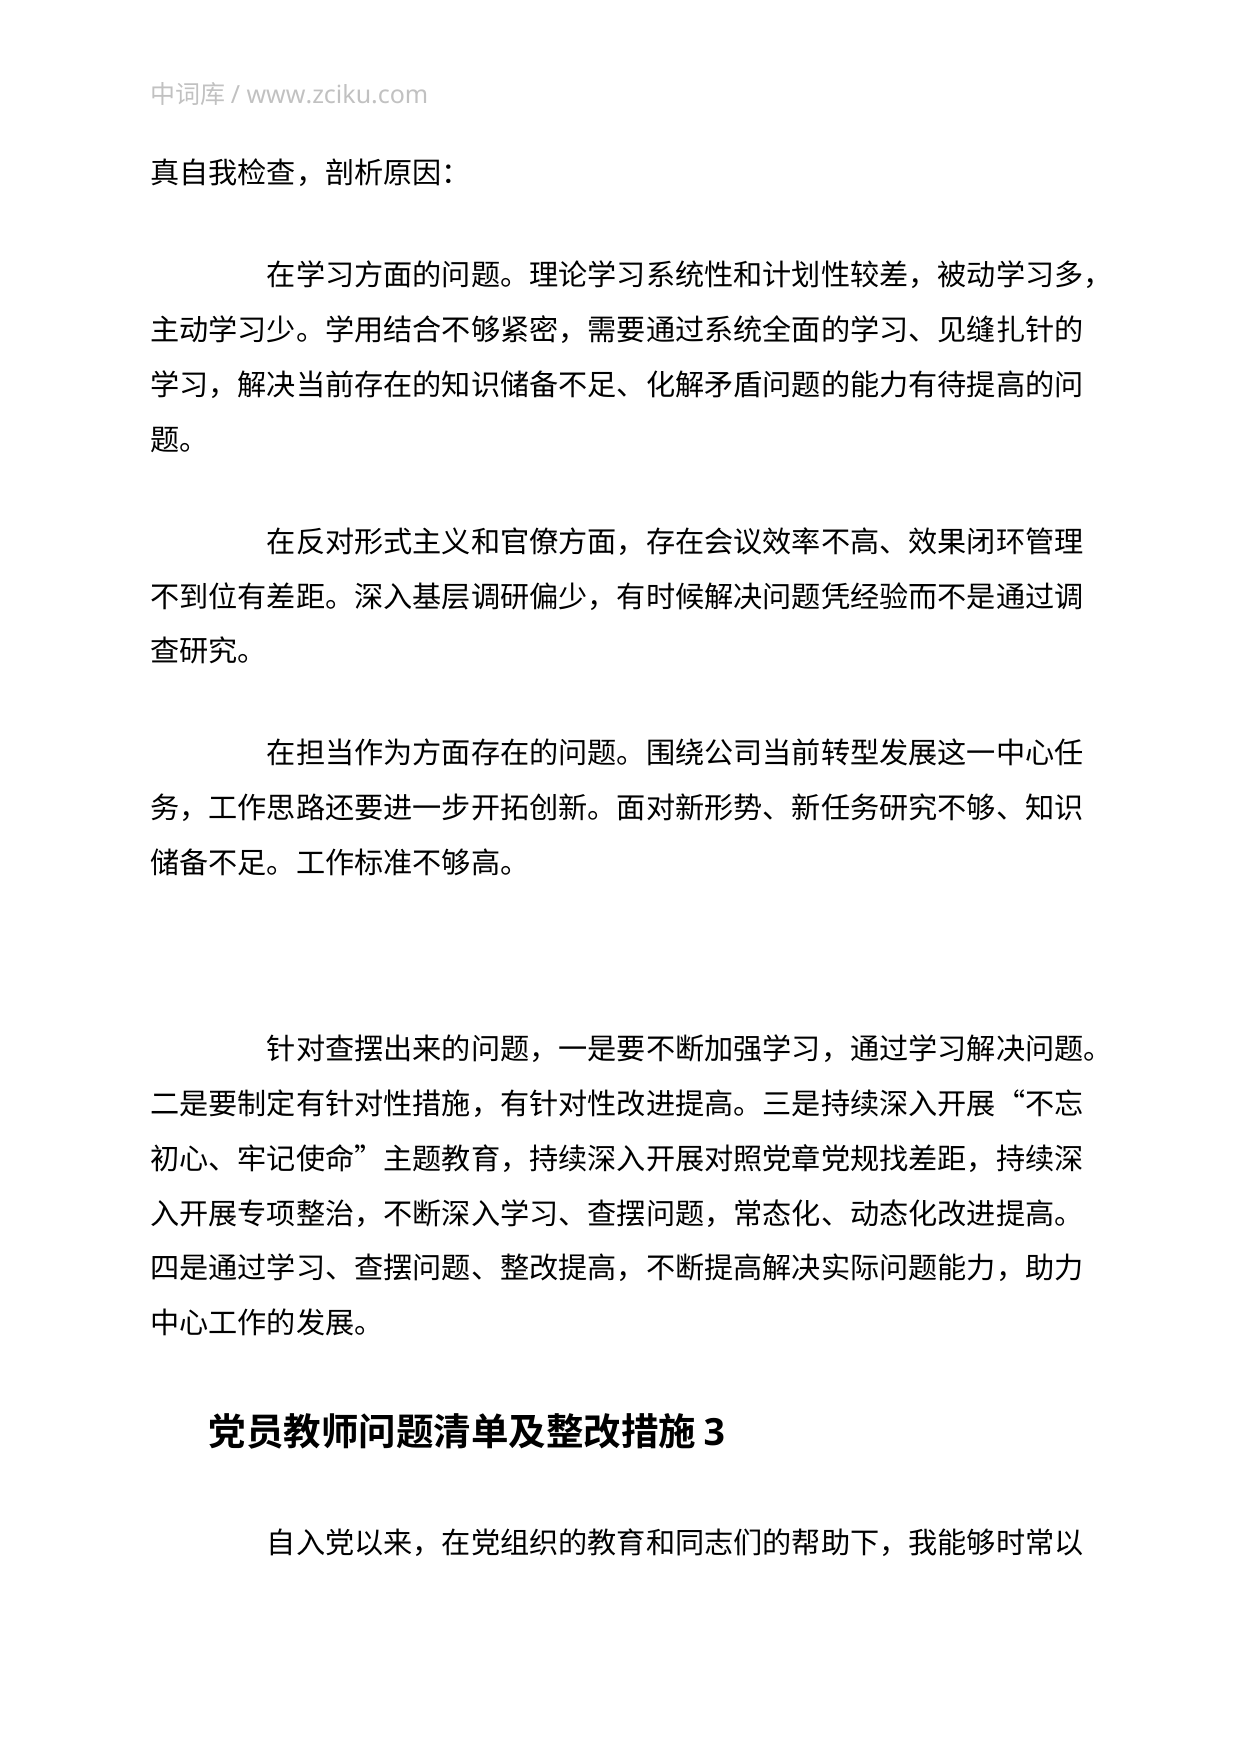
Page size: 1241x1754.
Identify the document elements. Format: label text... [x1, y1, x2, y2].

text 在担当作为方面存在的问题。围绕公司当前转型发展这一中心任务，工作思路还要进一步开拓创新。面对新形势、新任务研究不够、知识储备不足。工作标准不够高。 [150, 730, 1090, 882]
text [150, 1519, 1090, 1562]
text 针对查摆出来的问题，一是要不断加强学习，通过学习解决问题。二是要制定有针对性措施，有针对性改进提高。三是持续深入开展“不忘初心、牢记使命”主题教育，持续深入开展对照党章党规找差距，持续深入开展专项整治，不断深入学习、查摆问题，常态化、动态化改进提高。四是通过学习、查摆问题、整改提高，不断提高解决实际问题能力，助力中心工作的发展。 [150, 1026, 1090, 1342]
text 在反对形式主义和官僚方面，存在会议效率不高、效果闭环管理不到位有差距。深入基层调研偏少，有时候解决问题凭经验而不是通过调查研究。 [150, 518, 1090, 670]
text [150, 150, 1090, 192]
text 在学习方面的问题。理论学习系统性和计划性较差，被动学习多，主动学习少。学用结合不够紧密，需要通过系统全面的学习、见缝扎针的学习，解决当前存在的知识储备不足、化解矛盾问题的能力有待提高的问题。 [150, 252, 1090, 459]
text 党员教师问题清单及整改措施3 [150, 1402, 1090, 1456]
